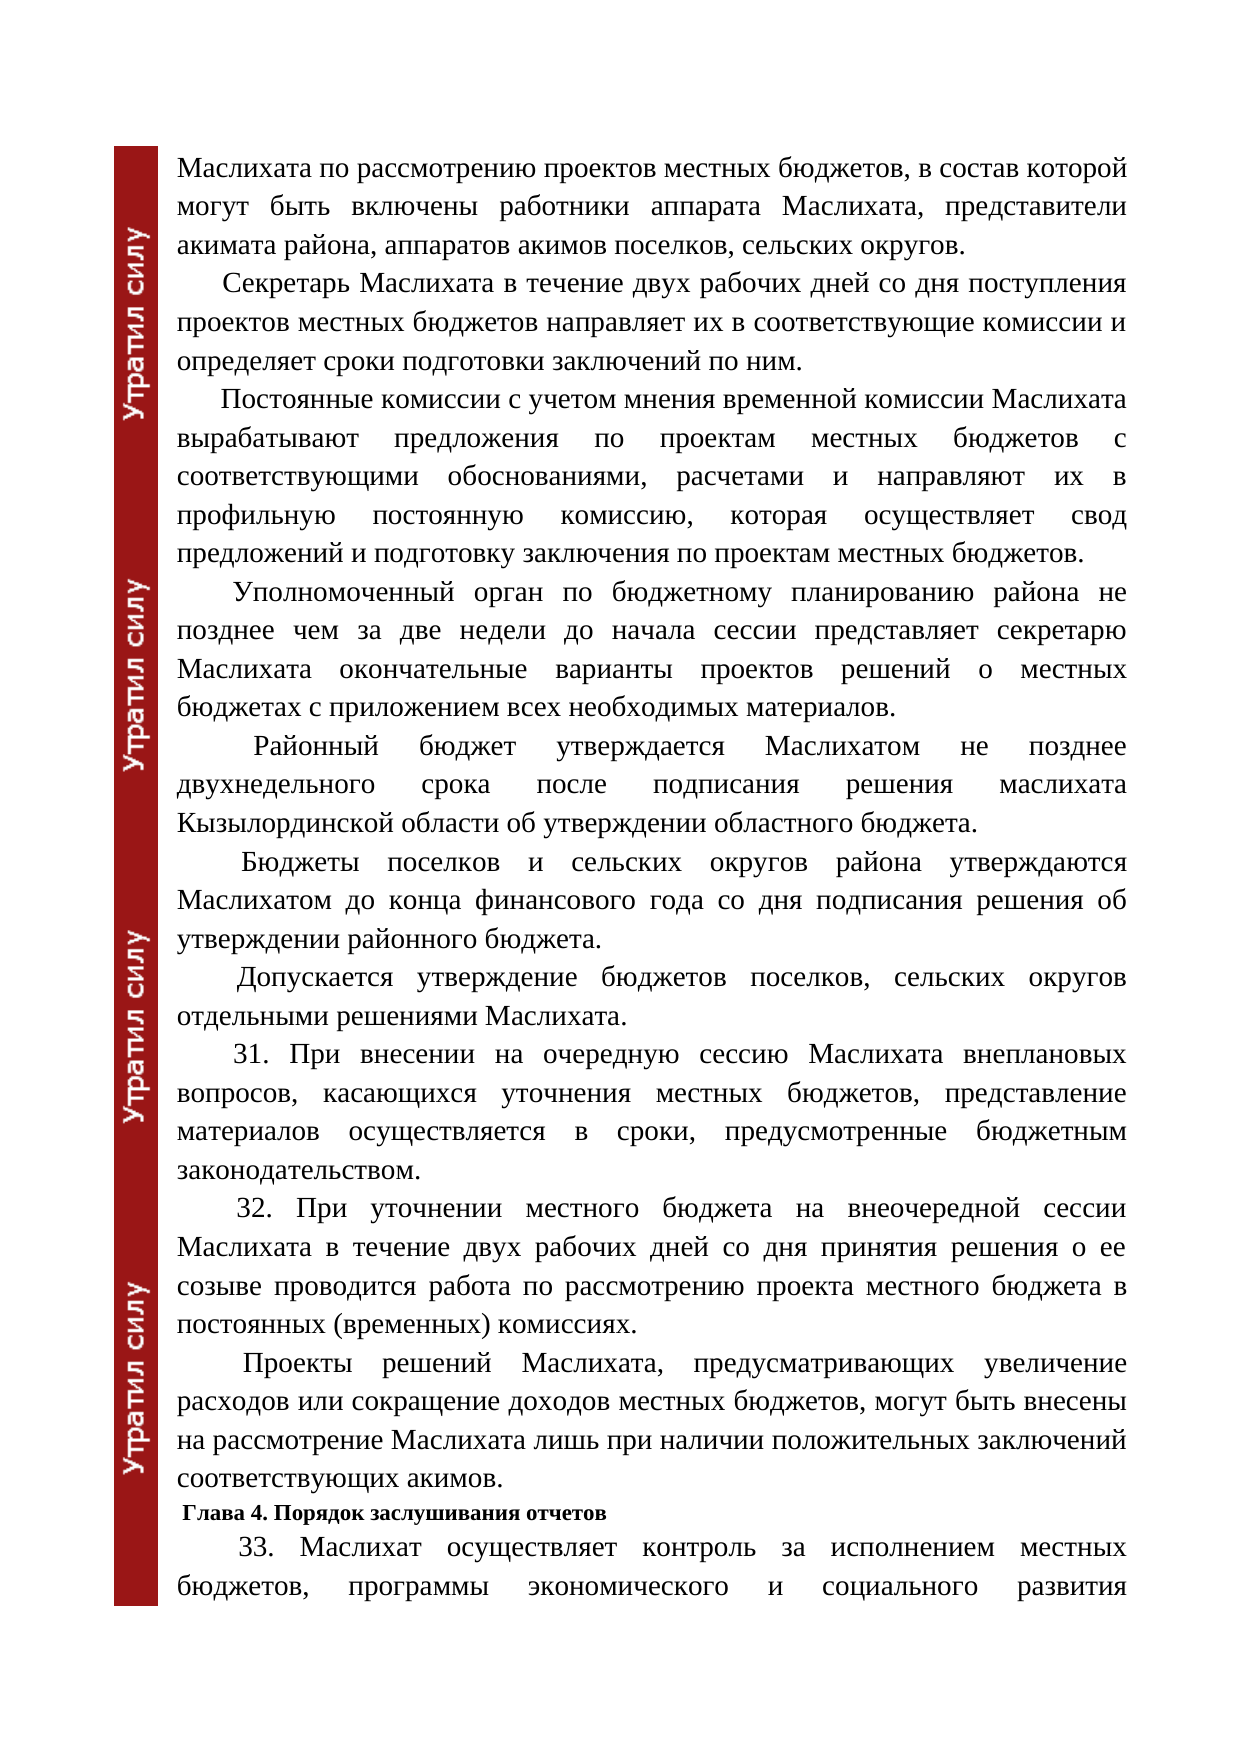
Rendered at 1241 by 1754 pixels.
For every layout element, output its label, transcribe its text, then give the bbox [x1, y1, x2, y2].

picture [114, 1031, 158, 1036]
text Уполномоченный орган по бюджетному планированию района не позднее чем за две недели до начала сессии представляет секретарю Маслихата окончательные варианты проектов решений о местных бюджетах с приложением всех необходимых материалов. [112, 574, 1128, 723]
picture [114, 1601, 158, 1606]
picture [114, 1186, 158, 1191]
picture [114, 376, 158, 381]
picture [114, 954, 158, 959]
picture [114, 261, 158, 266]
picture [114, 1340, 158, 1345]
text Районный бюджет утверждается Маслихатом не позднее двухнедельного срока после подписания решения маслихата Кызылординской области об утверждении областного бюджета. [112, 728, 1128, 839]
picture [114, 839, 158, 844]
picture [114, 569, 158, 574]
text Допускается утверждение бюджетов поселков, сельских округов отдельными решениями Маслихата. [112, 959, 1128, 1031]
text 32. При уточнении местного бюджета на внеочередной сессии Маслихата в течение двух рабочих дней со дня принятия решения о ее созыве проводится работа по рассмотрению проекта местного бюджета в постоянных (временных) комиссиях. [112, 1191, 1128, 1340]
text Секретарь Маслихата в течение двух рабочих дней со дня поступления проектов местных бюджетов направляет их в соответствующие комиссии и определяет сроки подготовки заключений по ним. [112, 266, 1128, 376]
picture [114, 723, 158, 728]
picture [114, 1494, 158, 1499]
text Бюджеты поселков и сельских округов района утверждаются Маслихатом до конца финансового года со дня подписания решения об утверждении районного бюджета. [112, 844, 1128, 954]
picture [114, 1525, 158, 1529]
text Проекты решений Маслихата, предусматривающих увеличение расходов или сокращение доходов местных бюджетов, могут быть внесены на рассмотрение Маслихата лишь при наличии положительных заключений соответствующих акимов. [112, 1345, 1128, 1494]
text Глава 4. Порядок заслушивания отчетов [112, 1499, 1128, 1525]
picture [114, 146, 158, 150]
text Постоянные комиссии с учетом мнения временной комиссии Маслихата вырабатывают предложения по проектам местных бюджетов с соответствующими обоснованиями, расчетами и направляют их в профильную постоянную комиссию, которая осуществляет свод предложений и подготовку заключения по проектам местных бюджетов. [112, 381, 1128, 569]
text 31. При внесении на очередную сессию Маслихата внеплановых вопросов, касающихся уточнения местных бюджетов, представление материалов осуществляется в сроки, предусмотренные бюджетным законодательством. [112, 1036, 1128, 1186]
